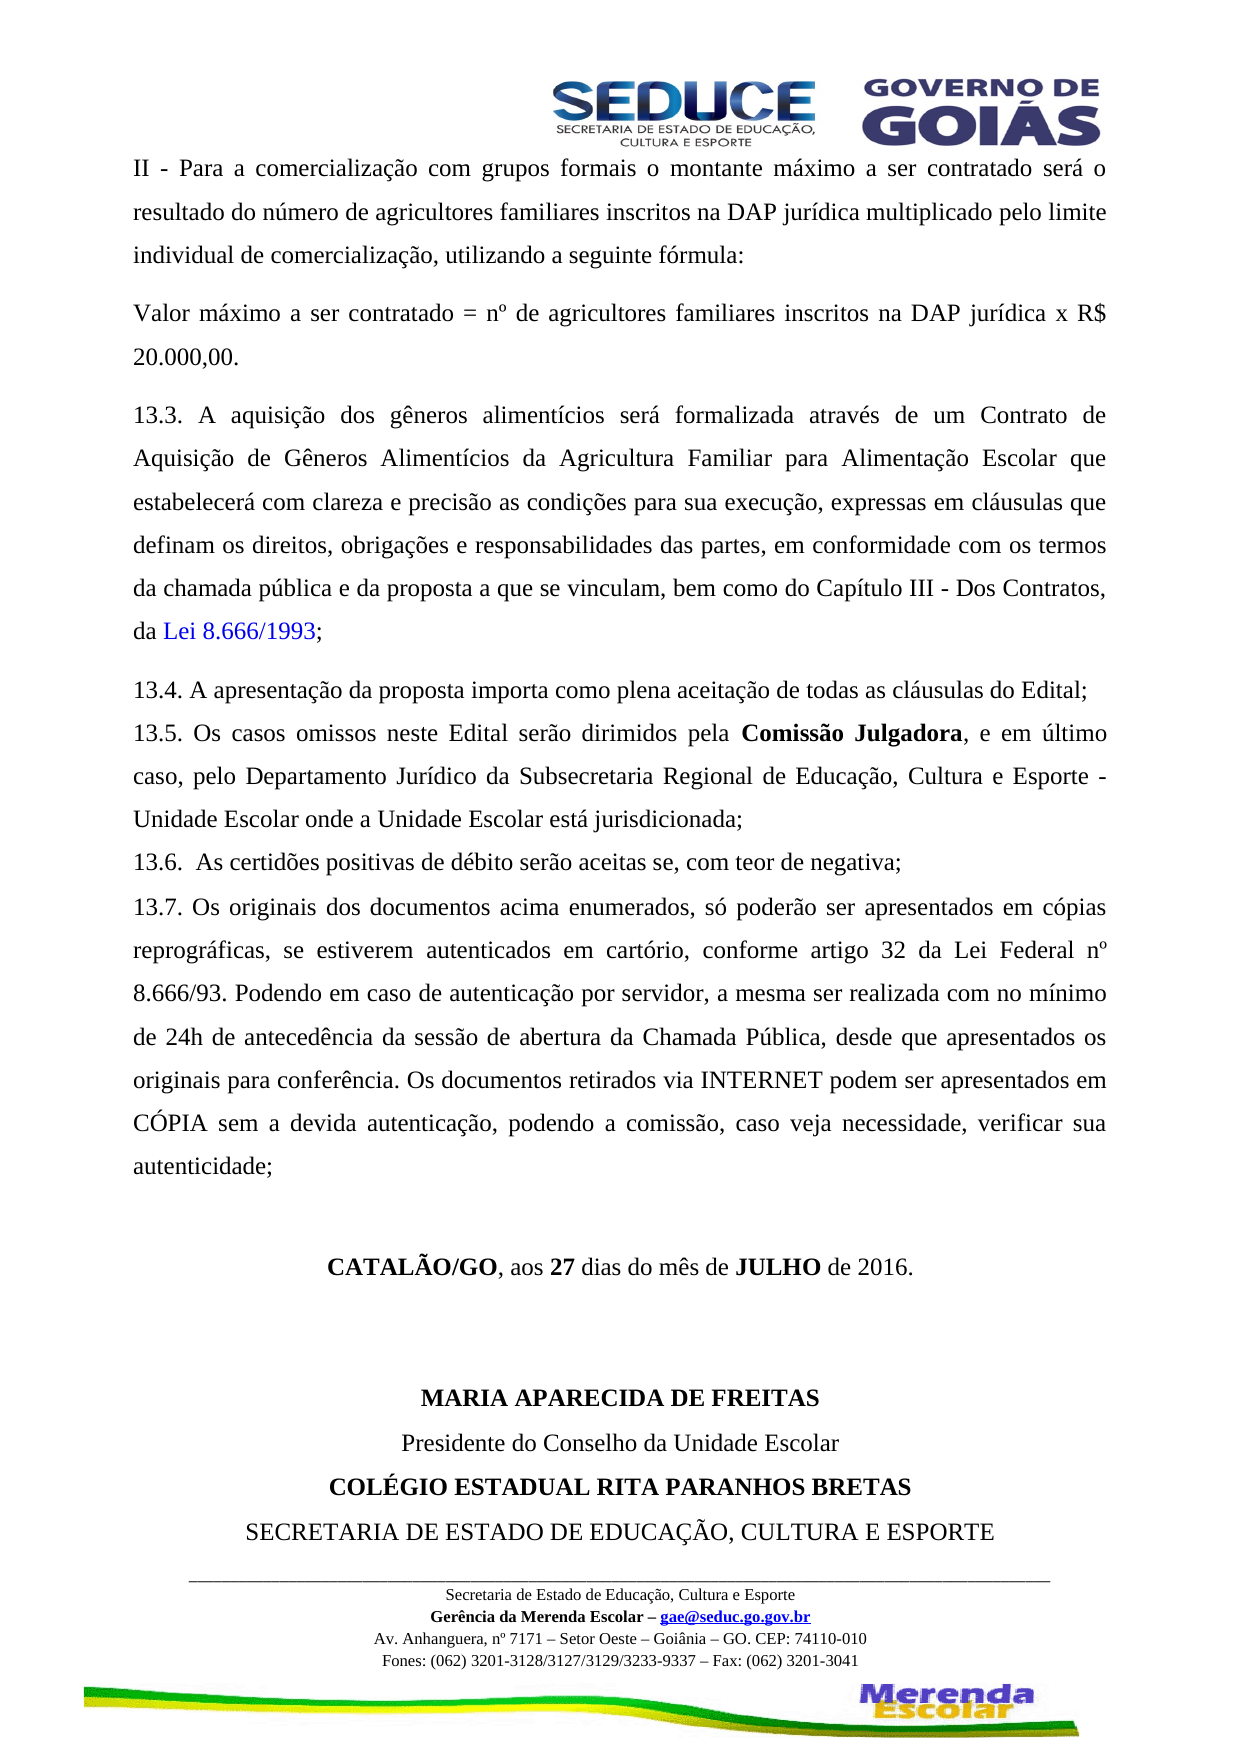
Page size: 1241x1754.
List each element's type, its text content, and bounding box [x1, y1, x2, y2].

text MARIA APARECIDA DE FREITAS [133, 1383, 1107, 1412]
text COLÉGIO ESTADUAL RITA PARANHOS BRETAS [133, 1472, 1107, 1501]
text 13.5. Os casos omissos neste Edital serão dirimidos pela Comissão Julgadora, e em último caso, pelo Departamento Jurídico da Subsecretaria Regional de Educação, Cultura e Esporte - Unidade Escolar onde a Unidade Escolar está jurisdicionada; [133, 718, 1107, 833]
text CATALÃO/GO, aos 27 dias do mês de JULHO de 2016. [133, 1252, 1107, 1280]
text 13.6. As certidões positivas de débito serão aceitas se, com teor de negativa; [133, 847, 1107, 876]
text SECRETARIA DE ESTADO DE EDUCAÇÃO, CULTURA E ESPORTE [133, 1517, 1107, 1545]
text 13.7. Os originais dos documentos acima enumerados, só poderão ser apresentados em cópias reprográficas, se estiverem autenticados em cartório, conforme artigo 32 da Lei Federal nº 8.666/93. Podendo em caso de autenticação por servidor, a mesma ser realizada com no mínimo de 24h de antecedência da sessão de abertura da Chamada Pública, desde que apresentados os originais para conferência. Os documentos retirados via INTERNET podem ser apresentados em CÓPIA sem a devida autenticação, podendo a comissão, caso veja necessidade, verificar sua autenticidade; [133, 892, 1107, 1180]
picture [552, 73, 1108, 154]
text 13.4. A apresentação da proposta importa como plena aceitação de todas as cláusulas do Edital; [133, 675, 1107, 703]
text II - Para a comercialização com grupos formais o montante máximo a ser contratado será o resultado do número de agricultores familiares inscritos na DAP jurídica multiplicado pelo limite individual de comercialização, utilizando a seguinte fórmula: [133, 153, 1107, 268]
text 13.3. A aquisição dos gêneros alimentícios será formalizada através de um Contrato de Aquisição de Gêneros Alimentícios da Agricultura Familiar para Alimentação Escolar que estabelecerá com clareza e precisão as condições para sua execução, expressas em cláusulas que definam os direitos, obrigações e responsabilidades das partes, em conformidade com os termos da chamada pública e da proposta a que se vinculam, bem como do Capítulo III - Dos Contratos, da Lei 8.666/1993; [133, 400, 1107, 645]
text Valor máximo a ser contratado = nº de agricultores familiares inscritos na DAP jurídica x R$ 20.000,00. [133, 298, 1107, 370]
text Presidente do Conselho da Unidade Escolar [133, 1428, 1107, 1457]
